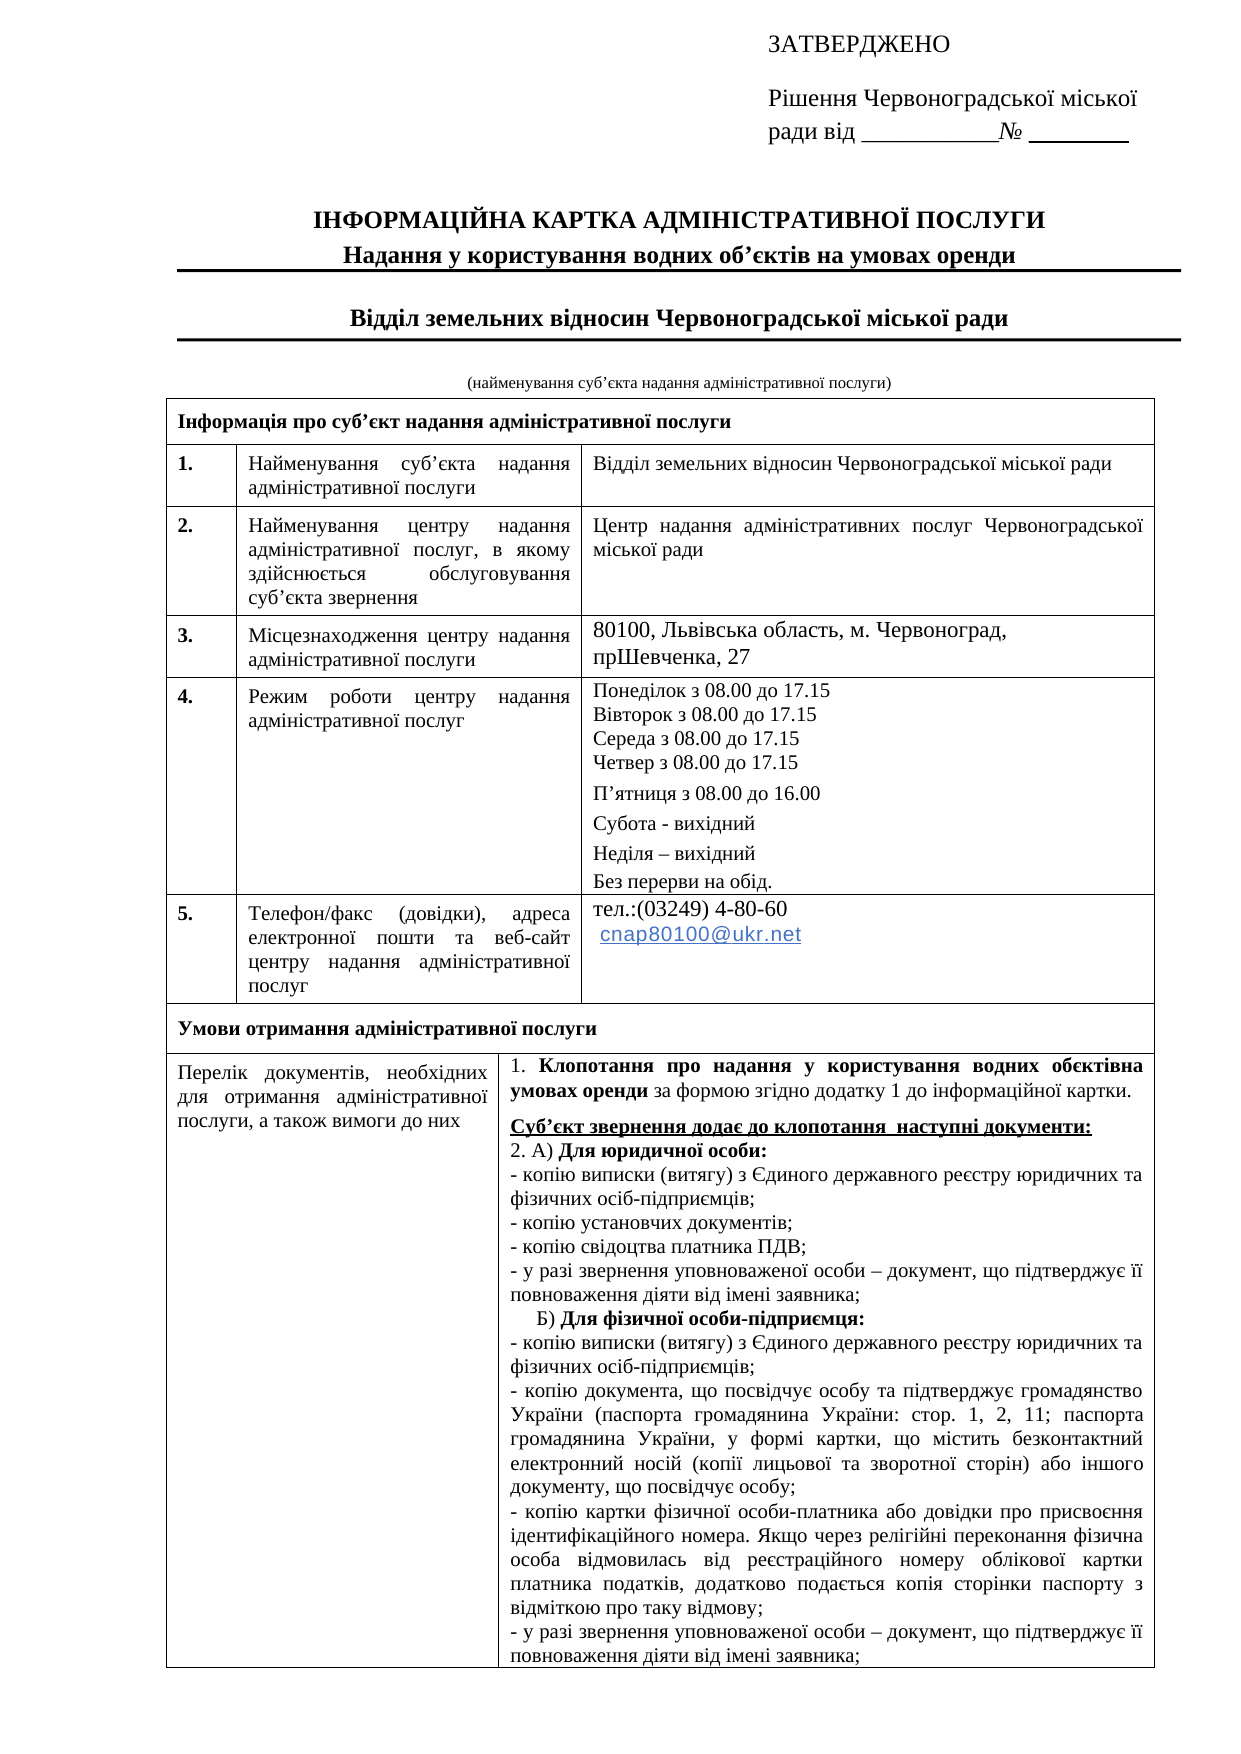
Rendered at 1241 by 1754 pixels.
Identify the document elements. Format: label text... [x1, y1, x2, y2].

table_cell Найменування центру надання адміністративної послуг, в якому здійснюється обслуговування суб’єкта звернення [237, 507, 581, 615]
table_cell Режим роботи центру надання адміністративної послуг [237, 678, 581, 893]
table_cell 5. [167, 895, 236, 1003]
table_cell 3. [167, 616, 236, 677]
table_cell 2. [167, 507, 236, 615]
table_cell Відділ земельних відносин Червоноградської міської ради [582, 445, 1154, 506]
text Відділ земельних відносин Червоноградської міської ради [177, 303, 1181, 332]
table_cell Телефон/факс (довідки), адреса електронної пошти та веб-сайт центру надання адміністративної послуг [237, 895, 581, 1003]
text (найменування суб’єкта надання адміністративної послуги) [177, 373, 1181, 392]
table_cell Місцезнаходження центру надання адміністративної послуги [237, 616, 581, 677]
table_cell Умови отримання адміністративної послуги [167, 1004, 1154, 1052]
text інформаційна картка адміністративної послуги [177, 205, 1181, 234]
text ЗАТВЕРДЖЕНО [768, 29, 1171, 58]
table_cell Центр надання адміністративних послуг Червоноградської міської ради [582, 507, 1154, 615]
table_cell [167, 1054, 498, 1667]
table_cell Найменування суб’єкта надання адміністративної послуги [237, 445, 581, 506]
text Надання у користування водних об’єктів на умовах оренди [177, 240, 1181, 269]
table_header Інформація про суб’єкт надання адміністративної послуги [167, 399, 1154, 444]
table_cell 80100, Львівська область, м. Червоноград, прШевченка, 27 [582, 616, 1154, 677]
table_cell 4. [167, 678, 236, 893]
table_cell тел.:(03249) 4-80-60 cnap80100@ukr.net [582, 895, 1154, 1003]
table_cell Понеділок з 08.00 до 17.15 Вівторок з 08.00 до 17.15 Середа з 08.00 до 17.15 Четвер з 08.00 до 17.15 П’ятниця з 08.00 до 16.00 Субота - вихідний Неділя – вихідний Без перерви на обід. [582, 678, 1154, 893]
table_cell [499, 1054, 1154, 1667]
table_cell 1. [167, 445, 236, 506]
text Рішення Червоноградської міської ради від ___________№ ________ [768, 83, 1171, 145]
